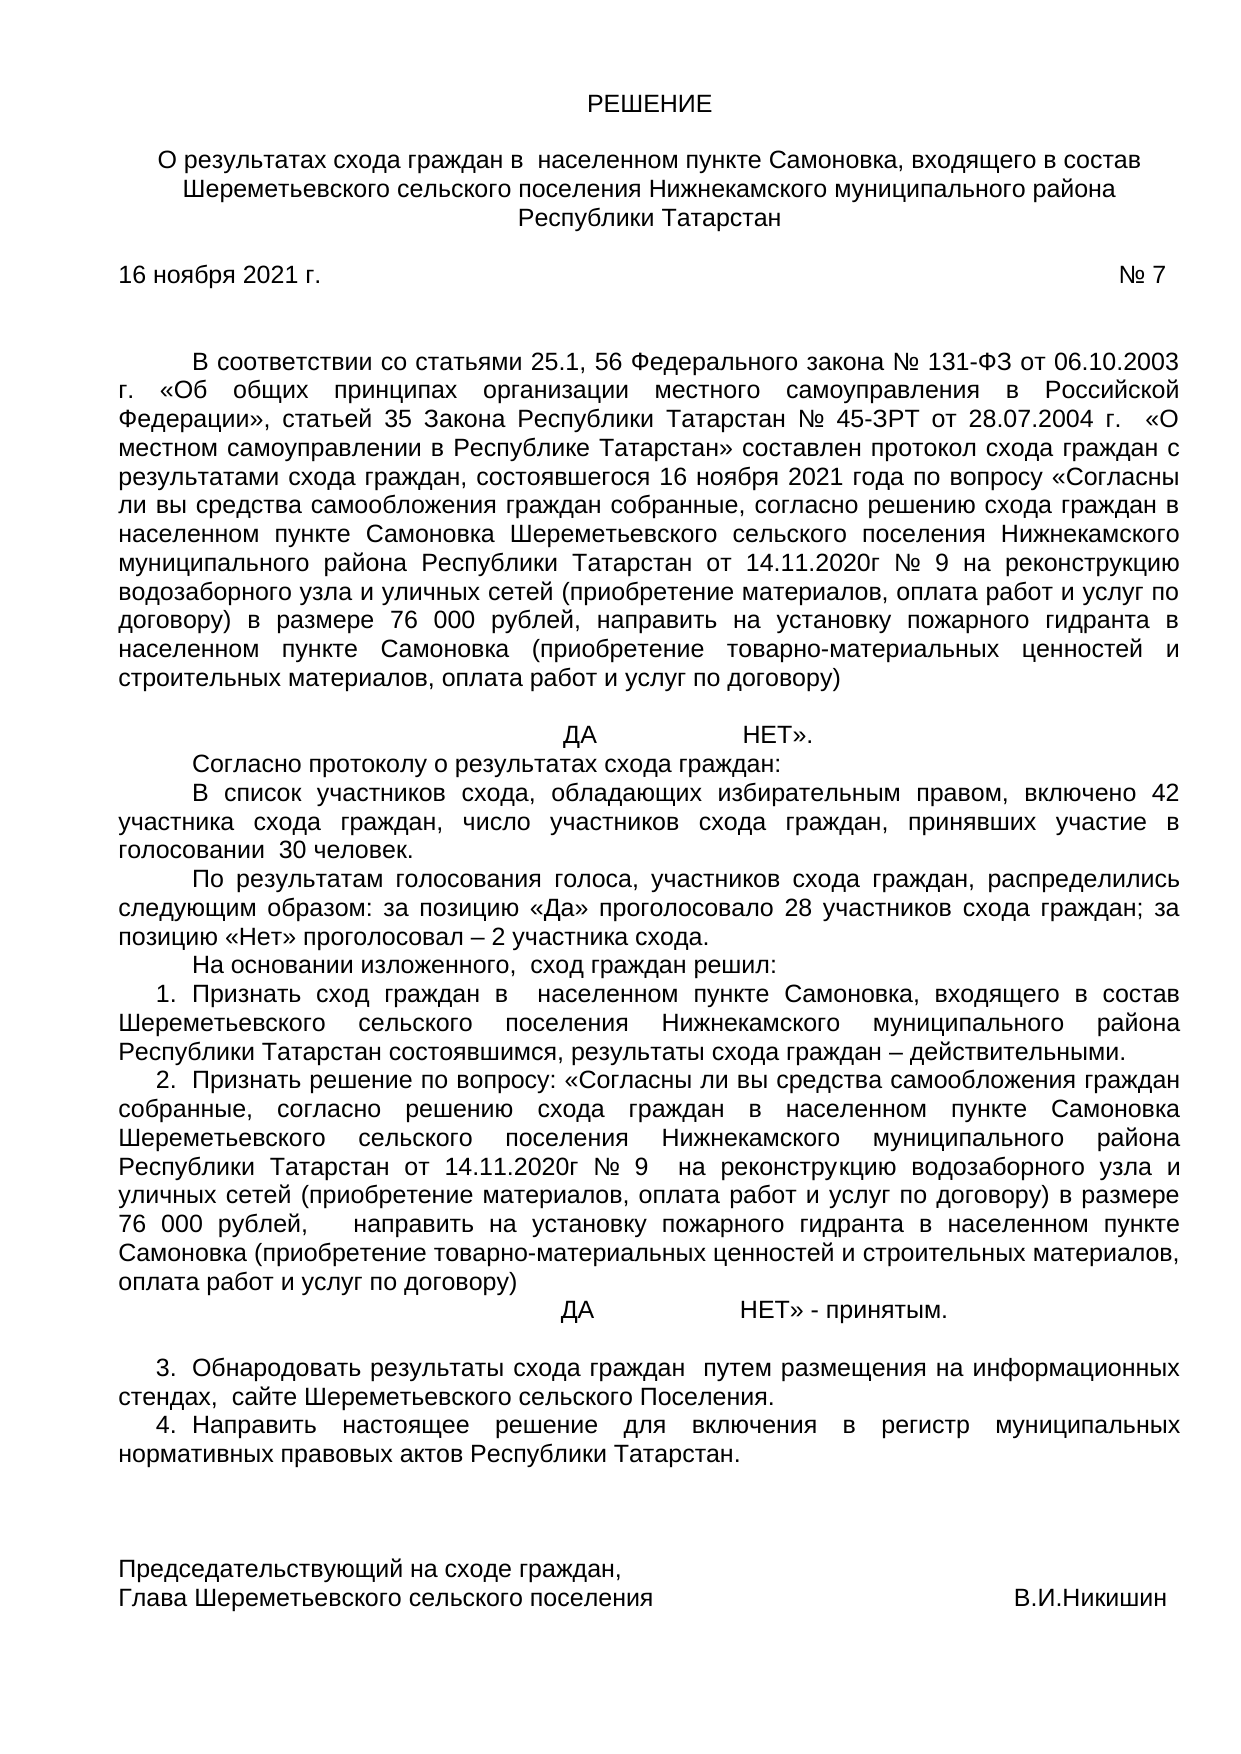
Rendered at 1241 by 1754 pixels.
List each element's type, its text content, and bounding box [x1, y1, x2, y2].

text В список участников схода, обладающих избирательным правом, включено 42 участника схода граждан, число участников схода граждан, принявших участие в голосовании 30 человек. [118, 778, 1181, 864]
text О результатах схода граждан в населенном пункте Самоновка, входящего в состав Шереметьевского сельского поселения Нижнекамского муниципального района Республики Татарстан [118, 145, 1181, 232]
text Председательствующий на сходе граждан, [118, 1554, 1181, 1583]
text На основании изложенного, сход граждан решил: [118, 950, 1181, 979]
text В соответствии со статьями 25.1, 56 Федерального закона № 131-ФЗ от 06.10.2003 г. «Об общих принципах организации местного самоуправления в Российской Федерации», статьей 35 Закона Республики Татарстан № 45-ЗРТ от 28.07.2004 г. «О местном самоуправлении в Республике Татарстан» составлен протокол схода граждан с результатами схода граждан, состоявшегося 16 ноября 2021 года по вопросу «Согласны ли вы средства самообложения граждан собранные, согласно решению схода граждан в населенном пункте Самоновка Шереметьевского сельского поселения Нижнекамского муниципального района Республики Татарстан от 14.11.2020г № 9 на реконструкцию водозаборного узла и уличных сетей (приобретение материалов, оплата работ и услуг по договору) в размере 76 000 рублей, направить на установку пожарного гидранта в населенном пункте Самоновка (приобретение товарно-материальных ценностей и строительных материалов, оплата работ и услуг по договору) [118, 347, 1181, 692]
list Направить настоящее решение для включения в регистр муниципальных нормативных правовых актов Республики Татарстан. [118, 1410, 1181, 1468]
text 16 ноября 2021 г. № 7 [118, 260, 1181, 289]
list Признать решение по вопросу: «Согласны ли вы средства самообложения граждан собранные, согласно решению схода граждан в населенном пункте Самоновка Шереметьевского сельского поселения Нижнекамского муниципального района Республики Татарстан от 14.11.2020г № 9 на реконструкцию водозаборного узла и уличных сетей (приобретение материалов, оплата работ и услуг по договору) в размере 76 000 рублей, направить на установку пожарного гидранта в населенном пункте Самоновка (приобретение товарно-материальных ценностей и строительных материалов, оплата работ и услуг по договору) [118, 1065, 1181, 1295]
text РЕШЕНИЕ [118, 89, 1181, 117]
text Глава Шереметьевского сельского поселения В.И.Никишин [118, 1583, 1181, 1612]
text ДА НЕТ» - принятым. [487, 1295, 1181, 1324]
list Обнародовать результаты схода граждан путем размещения на информационных стендах, сайте Шереметьевского сельского Поселения. [118, 1353, 1181, 1410]
text Согласно протоколу о результатах схода граждан: [118, 749, 1181, 778]
text ДА НЕТ». [118, 720, 1181, 749]
list Признать сход граждан в населенном пункте Самоновка, входящего в состав Шереметьевского сельского поселения Нижнекамского муниципального района Республики Татарстан состоявшимся, результаты схода граждан – действительными. [118, 979, 1181, 1065]
text По результатам голосования голоса, участников схода граждан, распределились следующим образом: за позицию «Да» проголосовало 28 участников схода граждан; за позицию «Нет» проголосовал – 2 участника схода. [118, 864, 1181, 950]
